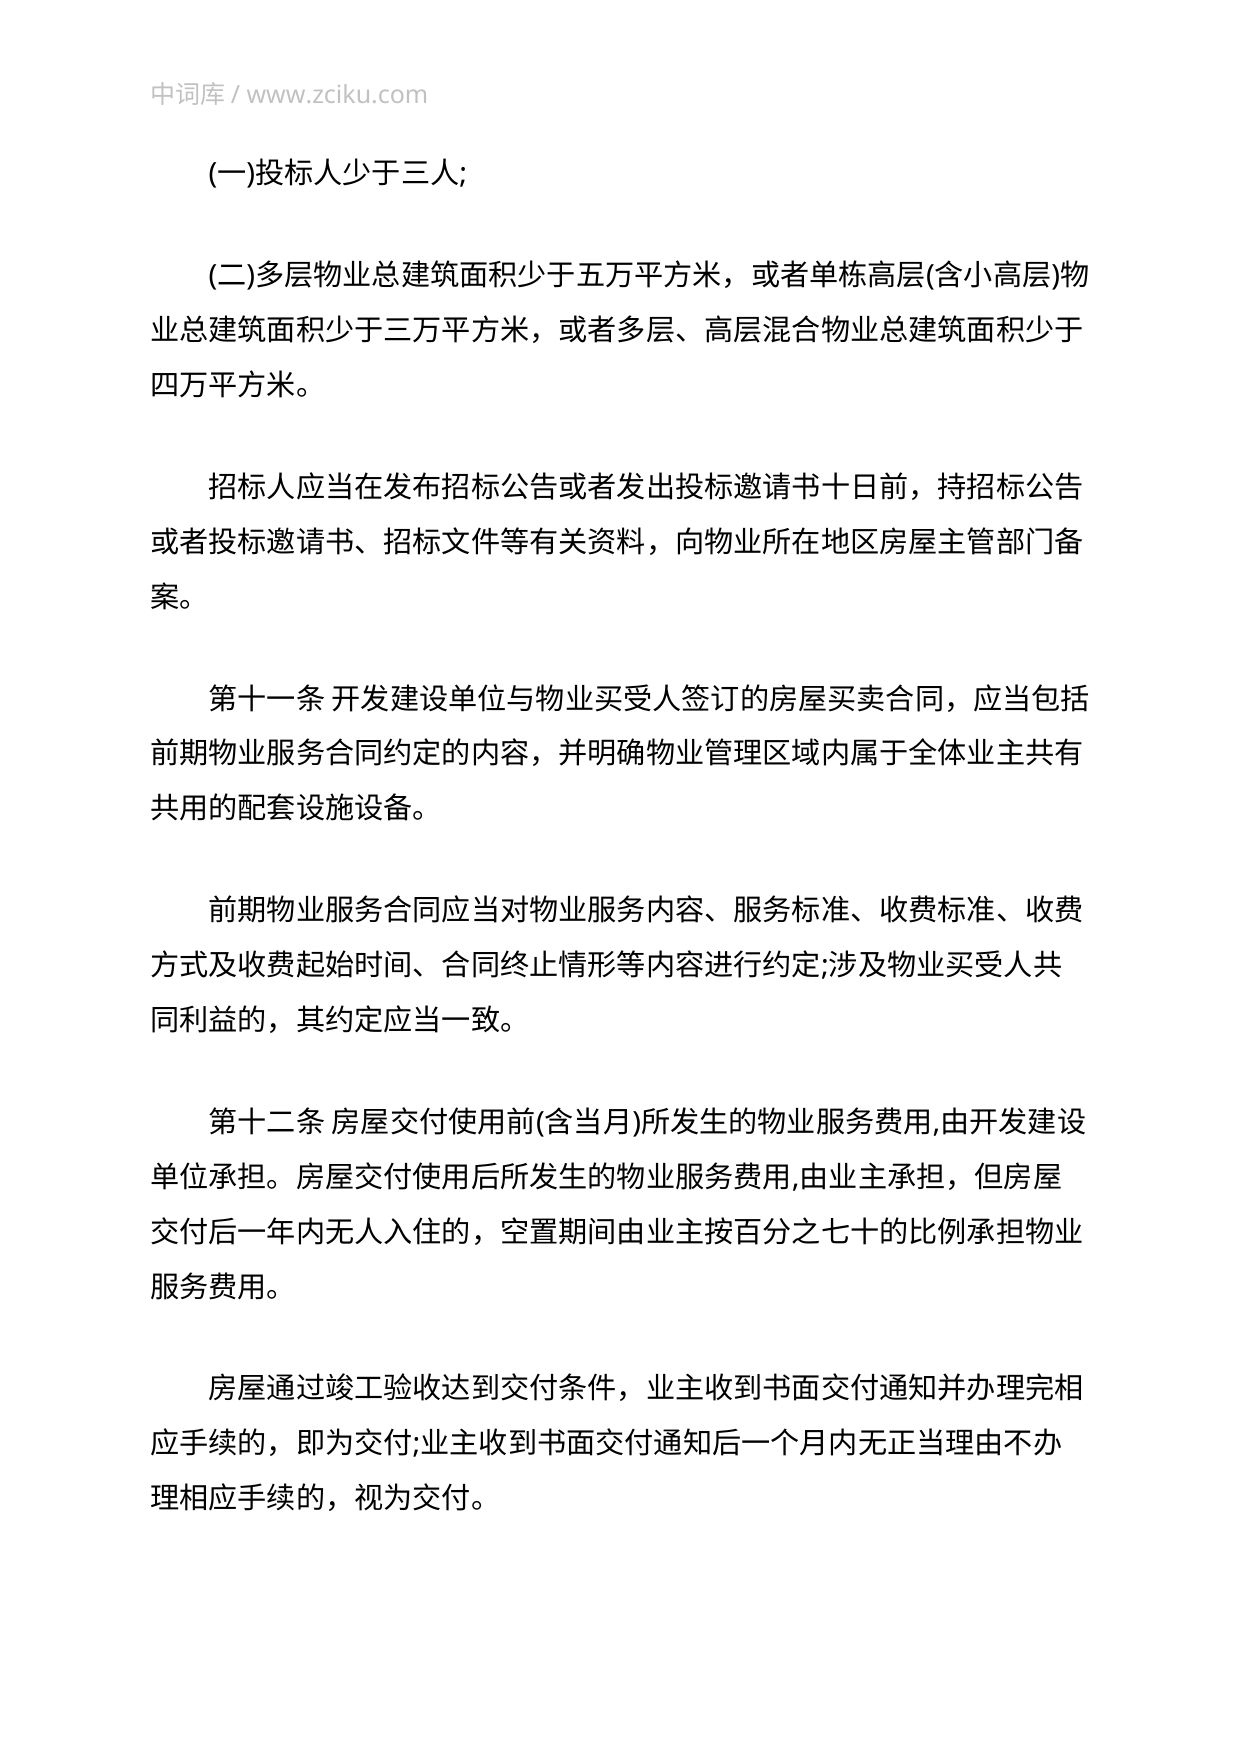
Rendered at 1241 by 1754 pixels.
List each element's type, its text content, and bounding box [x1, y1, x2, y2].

text 第十一条 开发建设单位与物业买受人签订的房屋买卖合同，应当包括前期物业服务合同约定的内容，并明确物业管理区域内属于全体业主共有共用的配套设施设备。 [150, 675, 1090, 827]
text 前期物业服务合同应当对物业服务内容、服务标准、收费标准、收费方式及收费起始时间、合同终止情形等内容进行约定;涉及物业买受人共同利益的，其约定应当一致。 [150, 887, 1090, 1039]
text 第十二条 房屋交付使用前(含当月)所发生的物业服务费用,由开发建设单位承担。房屋交付使用后所发生的物业服务费用,由业主承担，但房屋交付后一年内无人入住的，空置期间由业主按百分之七十的比例承担物业服务费用。 [150, 1098, 1090, 1306]
text (二)多层物业总建筑面积少于五万平方米，或者单栋高层(含小高层)物业总建筑面积少于三万平方米，或者多层、高层混合物业总建筑面积少于四万平方米。 [150, 252, 1090, 404]
text 房屋通过竣工验收达到交付条件，业主收到书面交付通知并办理完相应手续的，即为交付;业主收到书面交付通知后一个月内无正当理由不办理相应手续的，视为交付。 [150, 1365, 1090, 1517]
text (一)投标人少于三人; [150, 150, 1090, 192]
text 招标人应当在发布招标公告或者发出投标邀请书十日前，持招标公告或者投标邀请书、招标文件等有关资料，向物业所在地区房屋主管部门备案。 [150, 464, 1090, 616]
